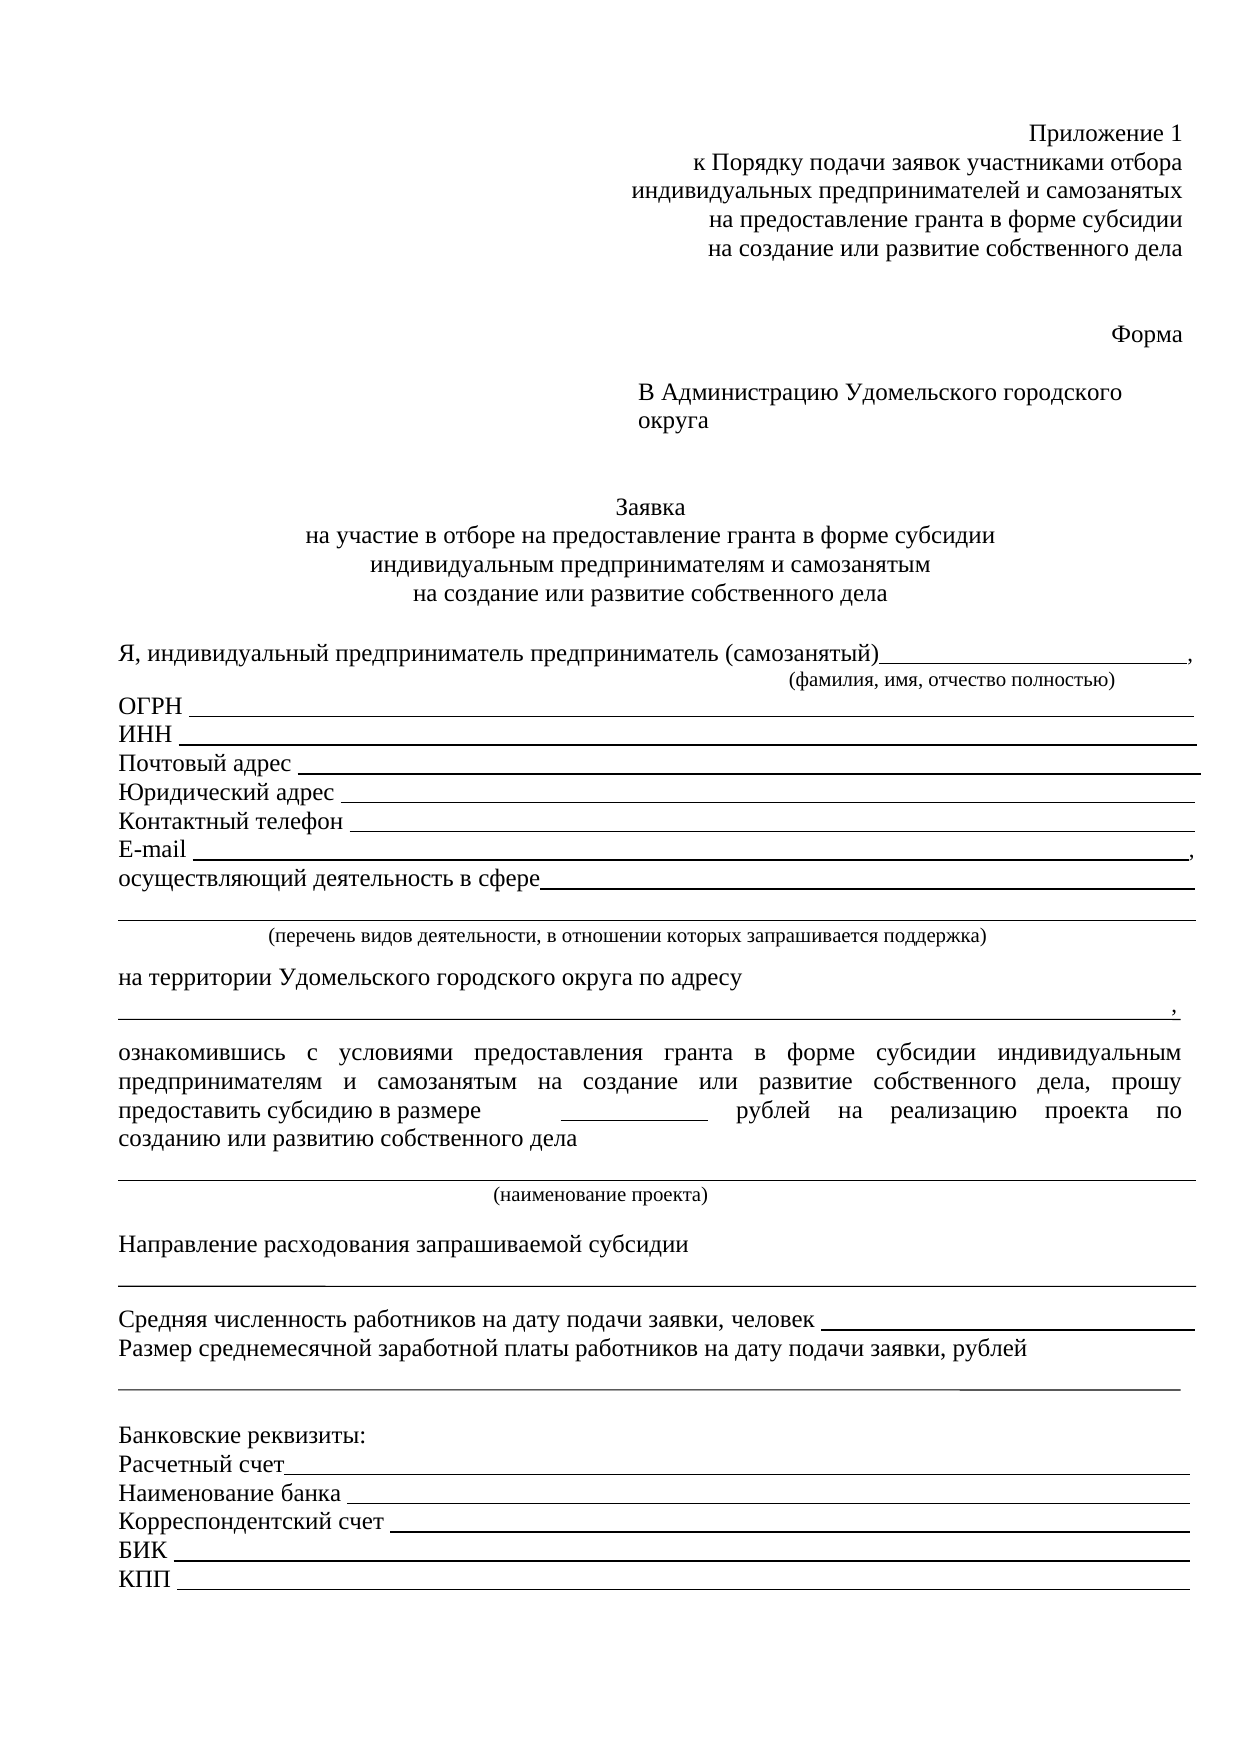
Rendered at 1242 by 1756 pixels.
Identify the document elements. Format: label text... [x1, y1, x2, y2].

text Контактный телефон [118, 806, 1183, 834]
text осуществляющий деятельность в сфере [118, 863, 1183, 892]
text Банковские реквизиты: [118, 1420, 1183, 1449]
text Я, индивидуальный предприниматель предприниматель (самозанятый) , [118, 638, 1183, 667]
text E-mail , [118, 834, 1183, 863]
text Расчетный счет [118, 1449, 1183, 1478]
text к Порядку подачи заявок участниками отбора [118, 147, 1183, 176]
text Форма [118, 319, 1183, 348]
text КПП [118, 1564, 1183, 1593]
text ОГРН [118, 691, 1183, 719]
text Корреспондентский счет [118, 1506, 1183, 1535]
text Размер среднемесячной заработной платы работников на дату подачи заявки, рублей [118, 1333, 1183, 1362]
text Юридический адрес [118, 777, 1183, 806]
text Средняя численность работников на дату подачи заявки, человек [118, 1304, 1183, 1333]
text на предоставление гранта в форме субсидии [118, 204, 1183, 233]
text на территории Удомельского городского округа по адресу [118, 962, 1183, 991]
text на участие в отборе на предоставление гранта в форме субсидии [118, 521, 1183, 549]
text ознакомившись с условиями предоставления гранта в форме субсидии индивидуальным предпринимателям и самозанятым на создание или развитие собственного дела, прошу предоставить субсидию в размере рублей на реализацию проекта по созданию или развитию собственного дела [118, 1037, 1183, 1152]
text В Администрацию Удомельского городского [633, 377, 1139, 406]
text (фамилия, имя, отчество полностью) [718, 667, 1183, 691]
text Направление расходования запрашиваемой субсидии [118, 1229, 1183, 1258]
text на создание или развитие собственного дела [118, 578, 1183, 607]
text округа [633, 406, 1139, 434]
text ИНН [118, 719, 1183, 748]
text индивидуальных предпринимателей и самозанятых [118, 176, 1183, 204]
text Почтовый адрес [118, 748, 1183, 777]
text Наименование банка [118, 1478, 1183, 1506]
text на создание или развитие собственного дела [118, 233, 1183, 262]
text БИК [118, 1535, 1183, 1564]
text (перечень видов деятельности, в отношении которых запрашивается поддержка) [193, 921, 1183, 947]
text Приложение 1 [118, 118, 1183, 147]
text (наименование проекта) [418, 1181, 1183, 1206]
text , [118, 991, 1183, 1018]
text индивидуальным предпринимателям и самозанятым [118, 549, 1183, 578]
text Заявка [118, 492, 1183, 521]
